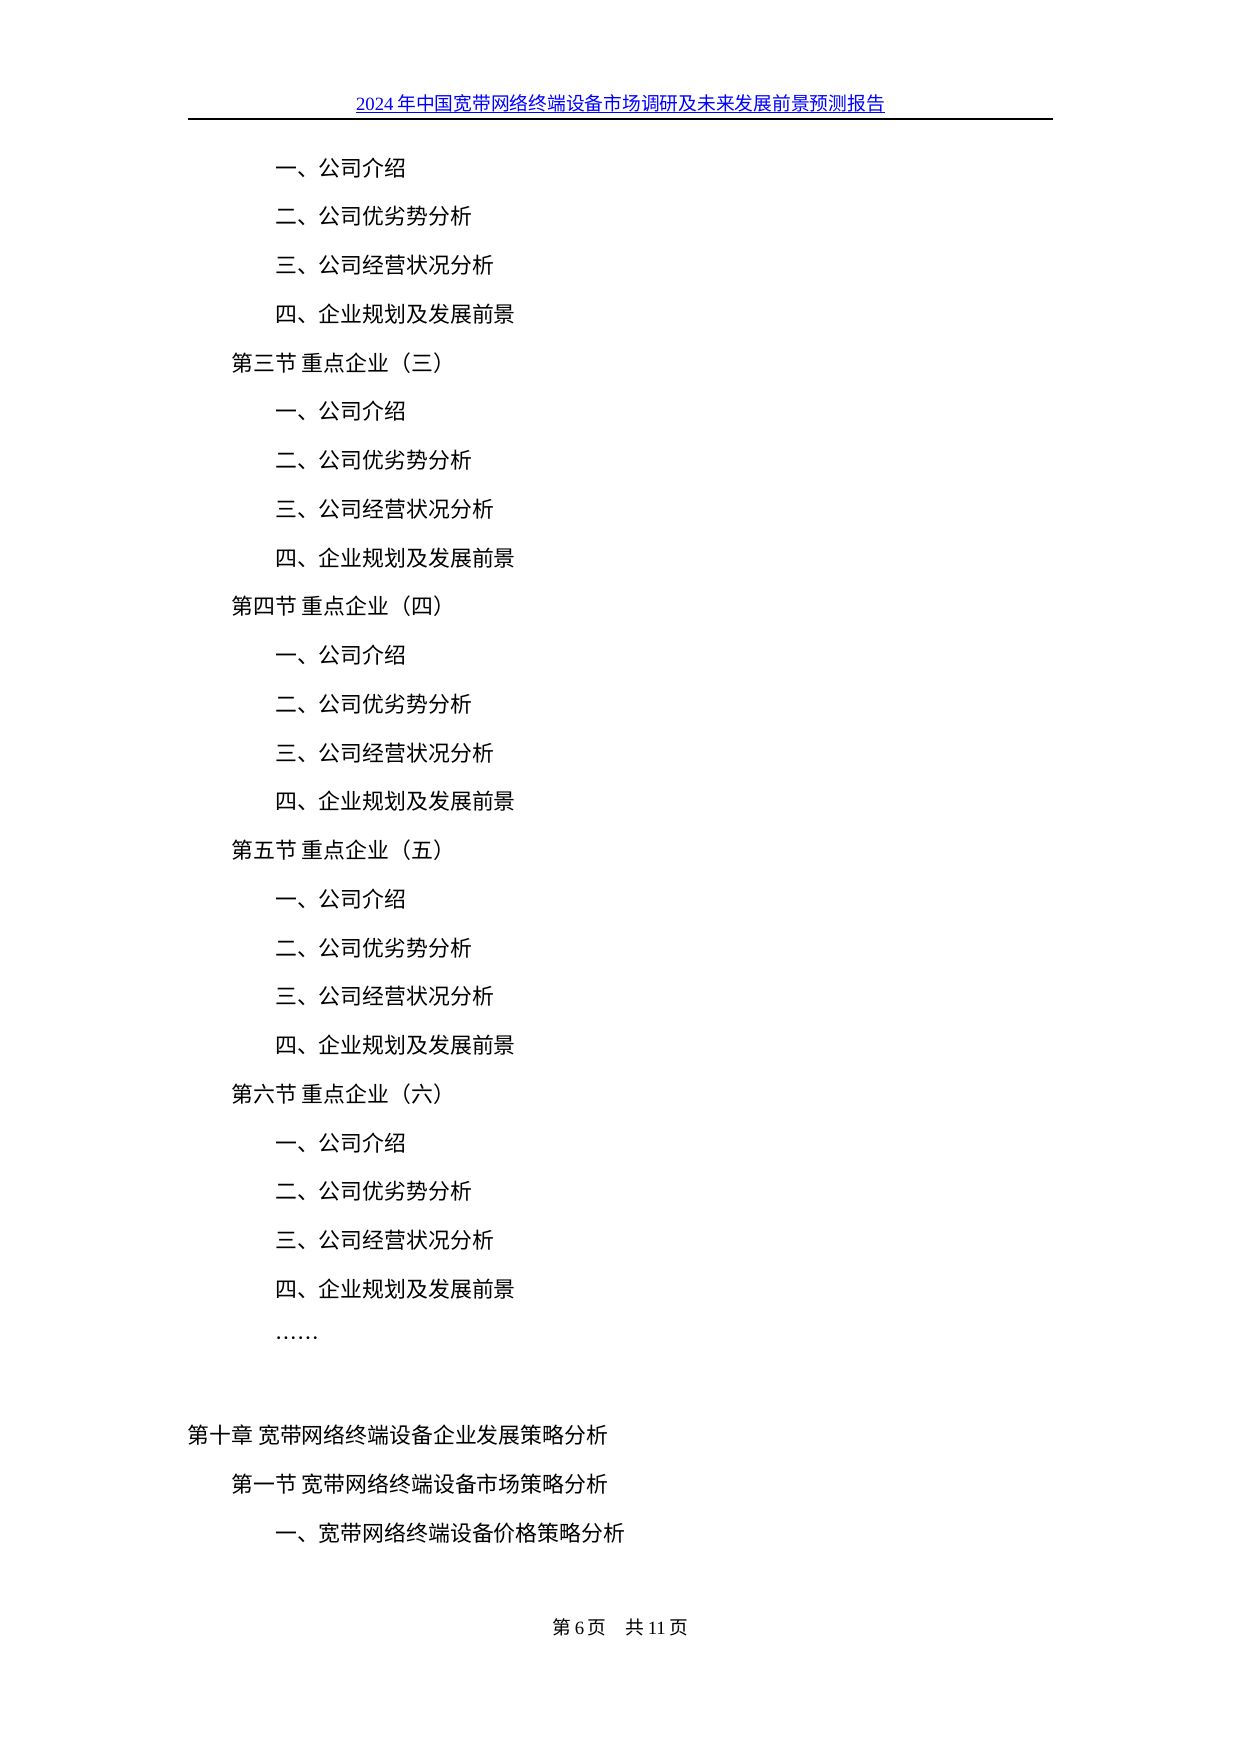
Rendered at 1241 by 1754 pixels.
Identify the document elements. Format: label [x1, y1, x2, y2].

text [187, 150, 1053, 1548]
